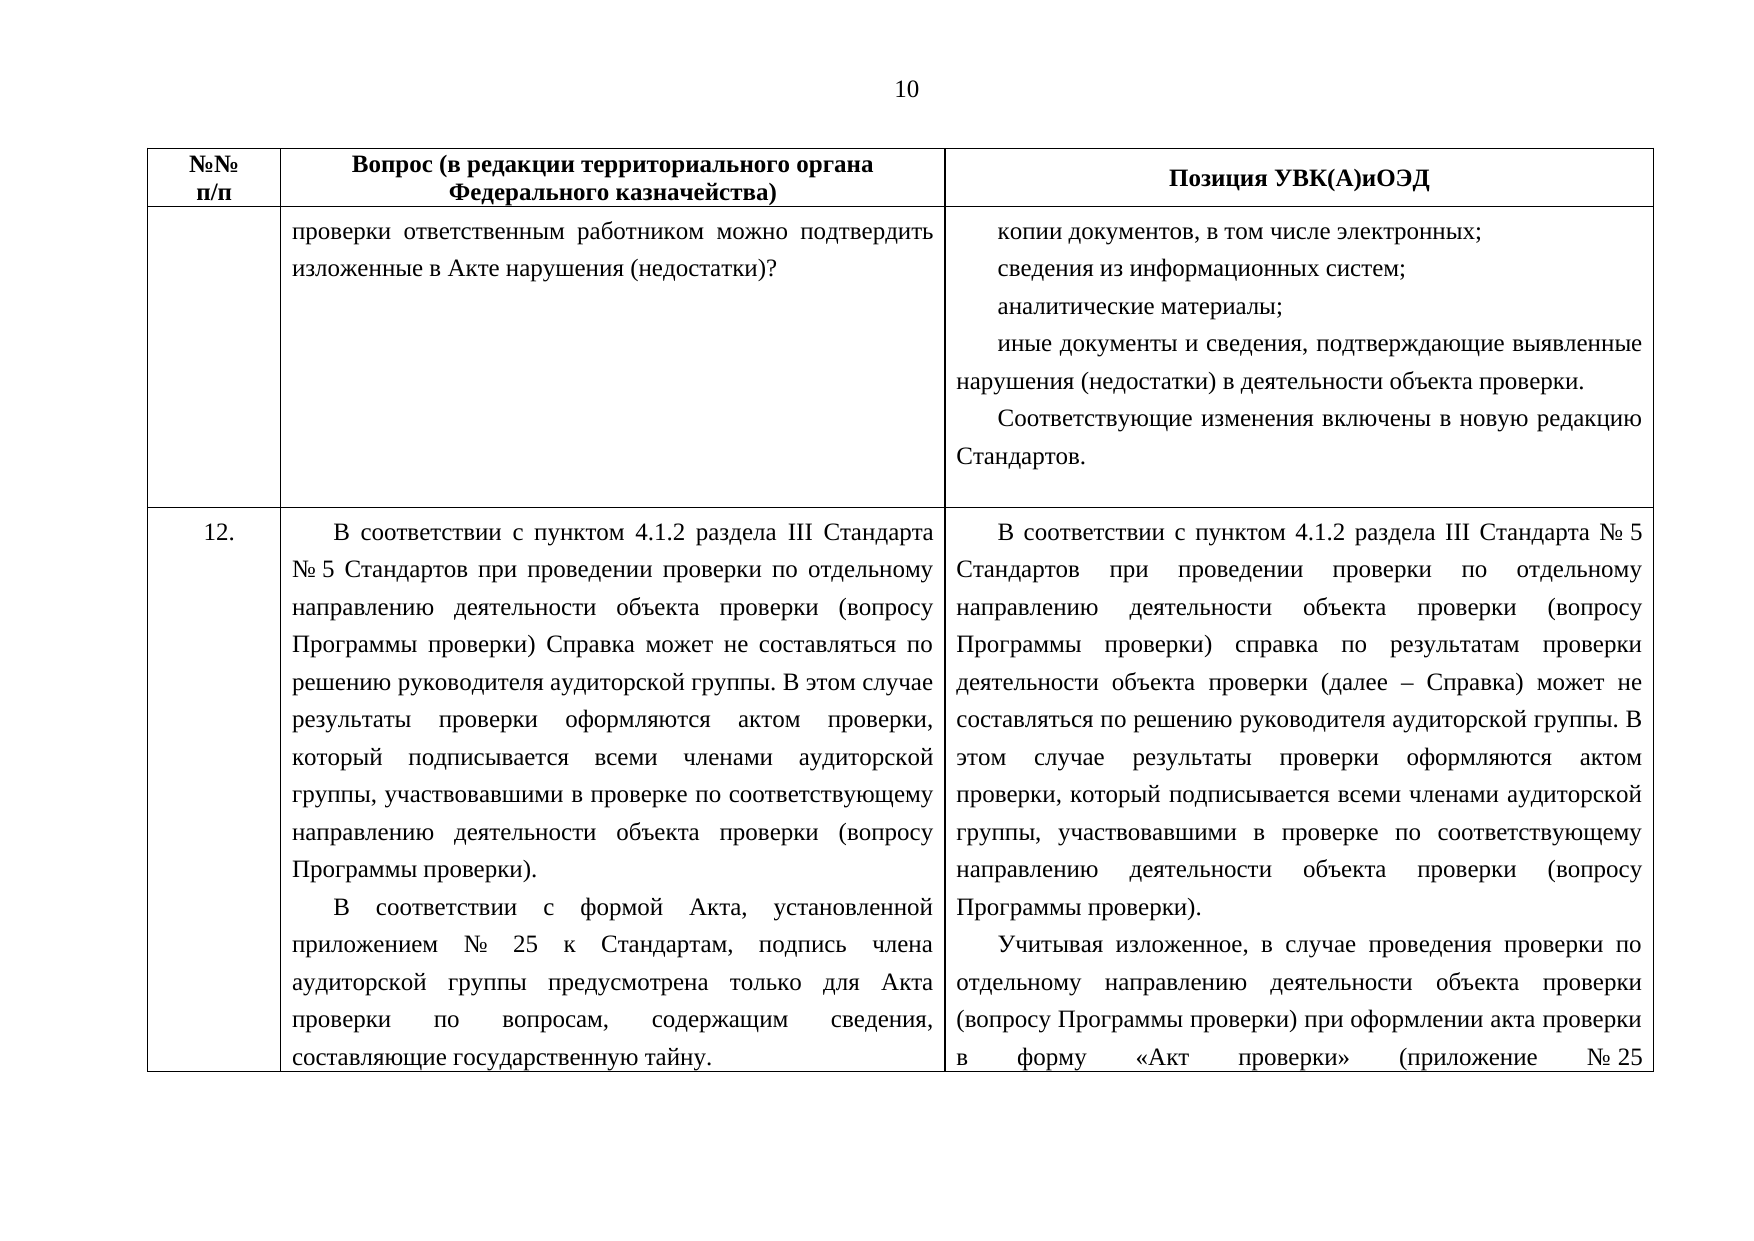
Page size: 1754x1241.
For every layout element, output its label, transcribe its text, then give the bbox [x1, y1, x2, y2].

table_header №№ п/п [148, 149, 280, 206]
table_cell [148, 508, 280, 1071]
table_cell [281, 207, 944, 507]
table_header Позиция УВК(А)иОЭД [946, 149, 1653, 206]
table_header Вопрос (в редакции территориального органа Федерального казначейства) [281, 149, 944, 206]
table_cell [946, 207, 1653, 507]
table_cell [281, 508, 944, 1071]
table_cell [148, 207, 280, 507]
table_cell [946, 508, 1653, 1071]
